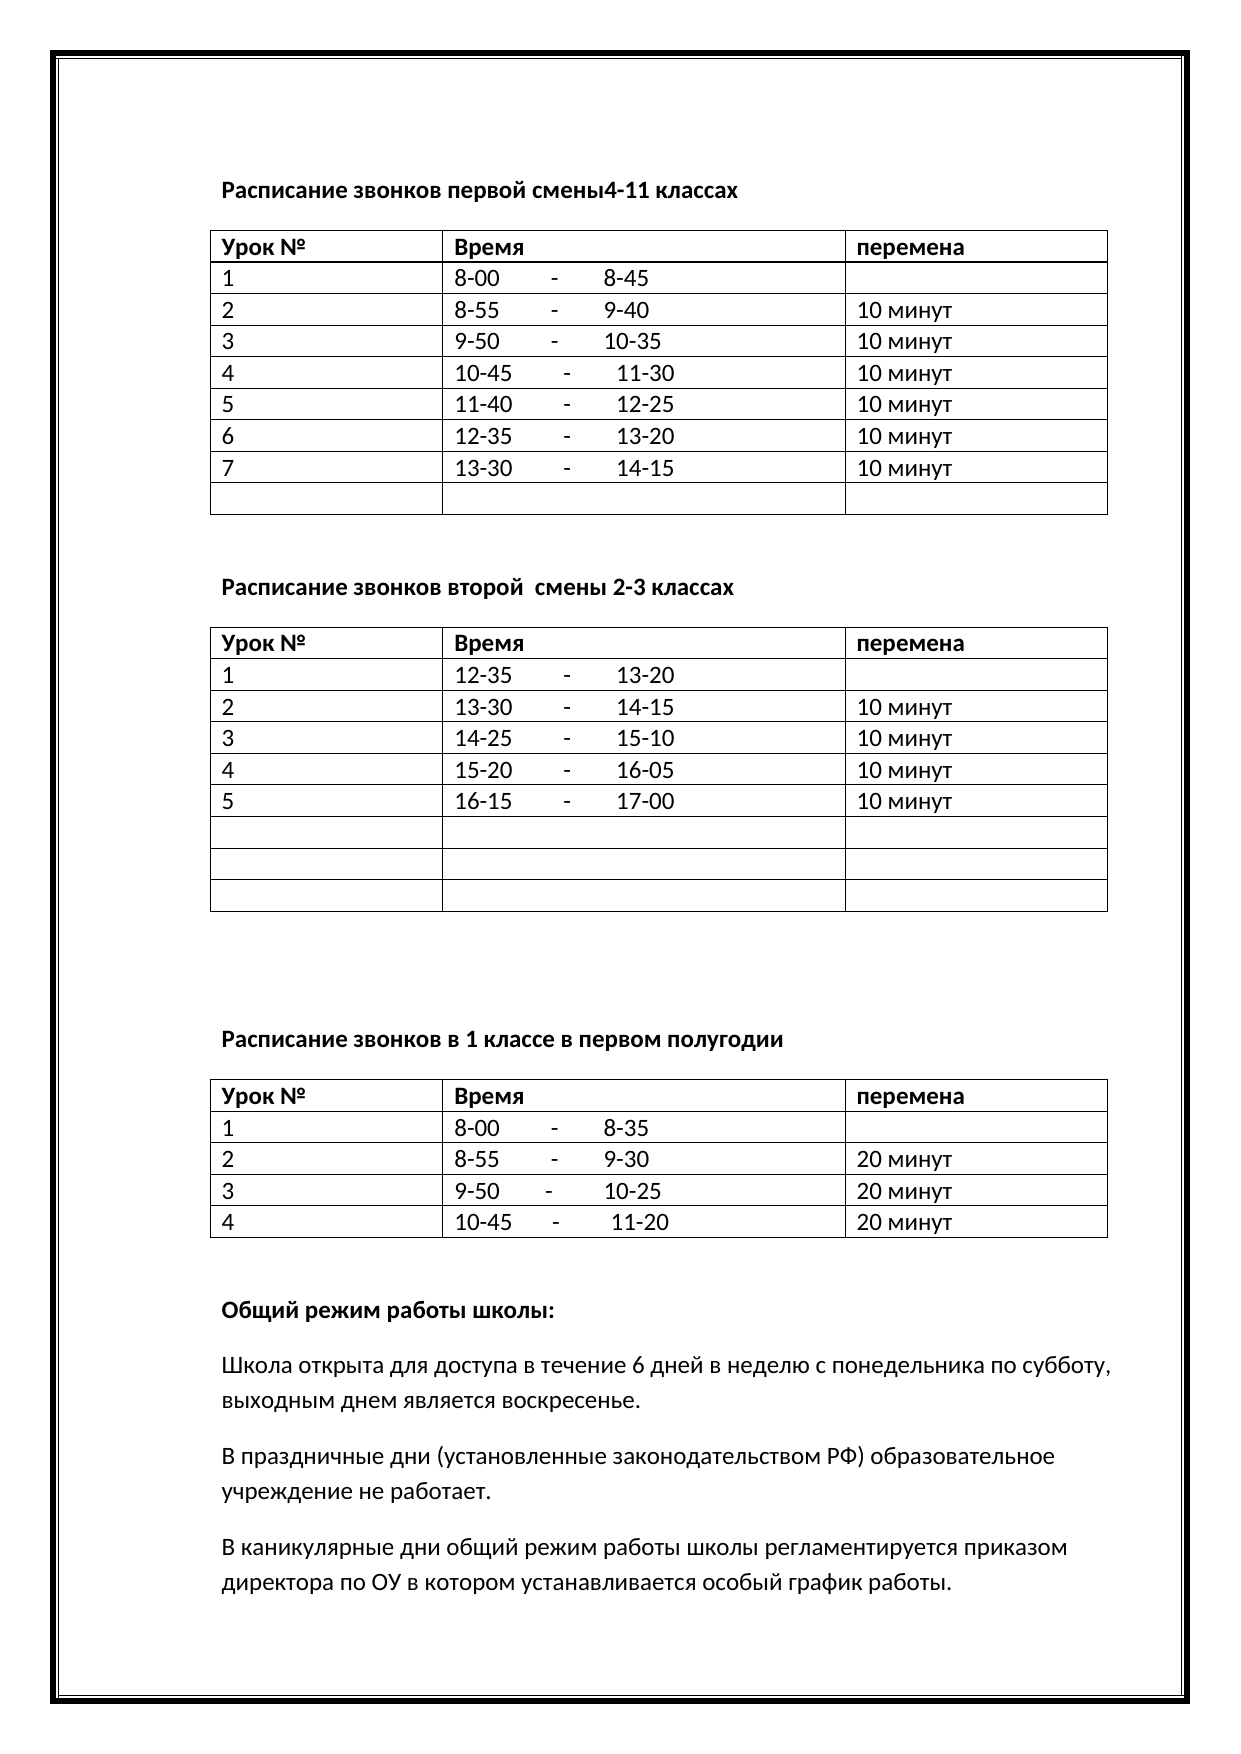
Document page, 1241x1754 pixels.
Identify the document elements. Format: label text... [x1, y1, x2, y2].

table_cell 15-20 - 16-05 [443, 754, 845, 784]
table_cell [443, 849, 845, 879]
table_cell [443, 880, 845, 911]
table_cell 8-00 - 8-45 [443, 263, 845, 293]
table_cell [211, 880, 442, 911]
table_cell 1 [211, 263, 442, 293]
table_cell 10 минут [846, 294, 1107, 324]
table_cell 3 [211, 722, 442, 753]
table_cell 10 минут [846, 420, 1107, 451]
table_cell 20 минут [846, 1206, 1107, 1237]
table_cell 4 [211, 357, 442, 388]
table_cell 10-45 - 11-30 [443, 357, 845, 388]
table_cell 20 минут [846, 1143, 1107, 1174]
table_cell 1 [211, 1112, 442, 1142]
table_header Урок № [211, 1080, 442, 1111]
table_cell 8-00 - 8-35 [443, 1112, 845, 1142]
table_cell [211, 483, 442, 514]
table_header Урок № [211, 231, 442, 261]
table_cell 2 [211, 1143, 442, 1174]
table_cell 10 минут [846, 722, 1107, 753]
table_cell 4 [211, 1206, 442, 1237]
text В праздничные дни (установленные законодательством РФ) образовательное учреждение не работает. [221, 1441, 1152, 1506]
table_cell 8-55 - 9-40 [443, 294, 845, 324]
text Расписание звонков второй смены 2-3 классах [221, 571, 1152, 601]
table_cell 2 [211, 294, 442, 324]
table_cell 9-50 - 10-35 [443, 326, 845, 356]
table_header перемена [846, 628, 1107, 658]
table_cell 10 минут [846, 326, 1107, 356]
table_header Урок № [211, 628, 442, 658]
table_header Время [443, 628, 845, 658]
table_cell [443, 483, 845, 514]
table_cell [846, 1112, 1107, 1142]
text Расписание звонков первой смены4-11 классах [221, 174, 1152, 204]
table_cell [846, 817, 1107, 847]
table_cell 2 [211, 691, 442, 721]
table_cell 12-35 - 13-20 [443, 659, 845, 690]
table_cell [846, 849, 1107, 879]
table_cell [846, 263, 1107, 293]
table_cell 5 [211, 389, 442, 419]
table_header перемена [846, 231, 1107, 261]
table_cell 10-45 - 11-20 [443, 1206, 845, 1237]
table_header Время [443, 1080, 845, 1111]
text Школа открыта для доступа в течение 6 дней в неделю с понедельника по субботу, выходным днем является воскресенье. [221, 1350, 1152, 1415]
table_cell 6 [211, 420, 442, 451]
table_cell 11-40 - 12-25 [443, 389, 845, 419]
table_header Время [443, 231, 845, 261]
table_cell 3 [211, 1175, 442, 1205]
table_cell 10 минут [846, 389, 1107, 419]
table_cell 8-55 - 9-30 [443, 1143, 845, 1174]
table_cell 12-35 - 13-20 [443, 420, 845, 451]
table_cell 13-30 - 14-15 [443, 452, 845, 482]
table_cell 14-25 - 15-10 [443, 722, 845, 753]
text Расписание звонков в 1 классе в первом полугодии [221, 1023, 1152, 1054]
table_cell 4 [211, 754, 442, 784]
table_cell [846, 880, 1107, 911]
table_cell 1 [211, 659, 442, 690]
table_cell 10 минут [846, 754, 1107, 784]
table_cell [846, 483, 1107, 514]
table_cell 20 минут [846, 1175, 1107, 1205]
table_cell [846, 659, 1107, 690]
table_cell 10 минут [846, 452, 1107, 482]
table_cell [443, 817, 845, 847]
table_cell 7 [211, 452, 442, 482]
table_header перемена [846, 1080, 1107, 1111]
table_cell 10 минут [846, 785, 1107, 816]
table_cell [211, 849, 442, 879]
table_cell 9-50 - 10-25 [443, 1175, 845, 1205]
text В каникулярные дни общий режим работы школы регламентируется приказом директора по ОУ в котором устанавливается особый график работы. [221, 1531, 1152, 1597]
table_cell 3 [211, 326, 442, 356]
table_cell 10 минут [846, 357, 1107, 388]
table_cell 13-30 - 14-15 [443, 691, 845, 721]
text Общий режим работы школы: [221, 1294, 1152, 1324]
table_cell [211, 817, 442, 847]
table_cell 10 минут [846, 691, 1107, 721]
table_cell 5 [211, 785, 442, 816]
table_cell 16-15 - 17-00 [443, 785, 845, 816]
